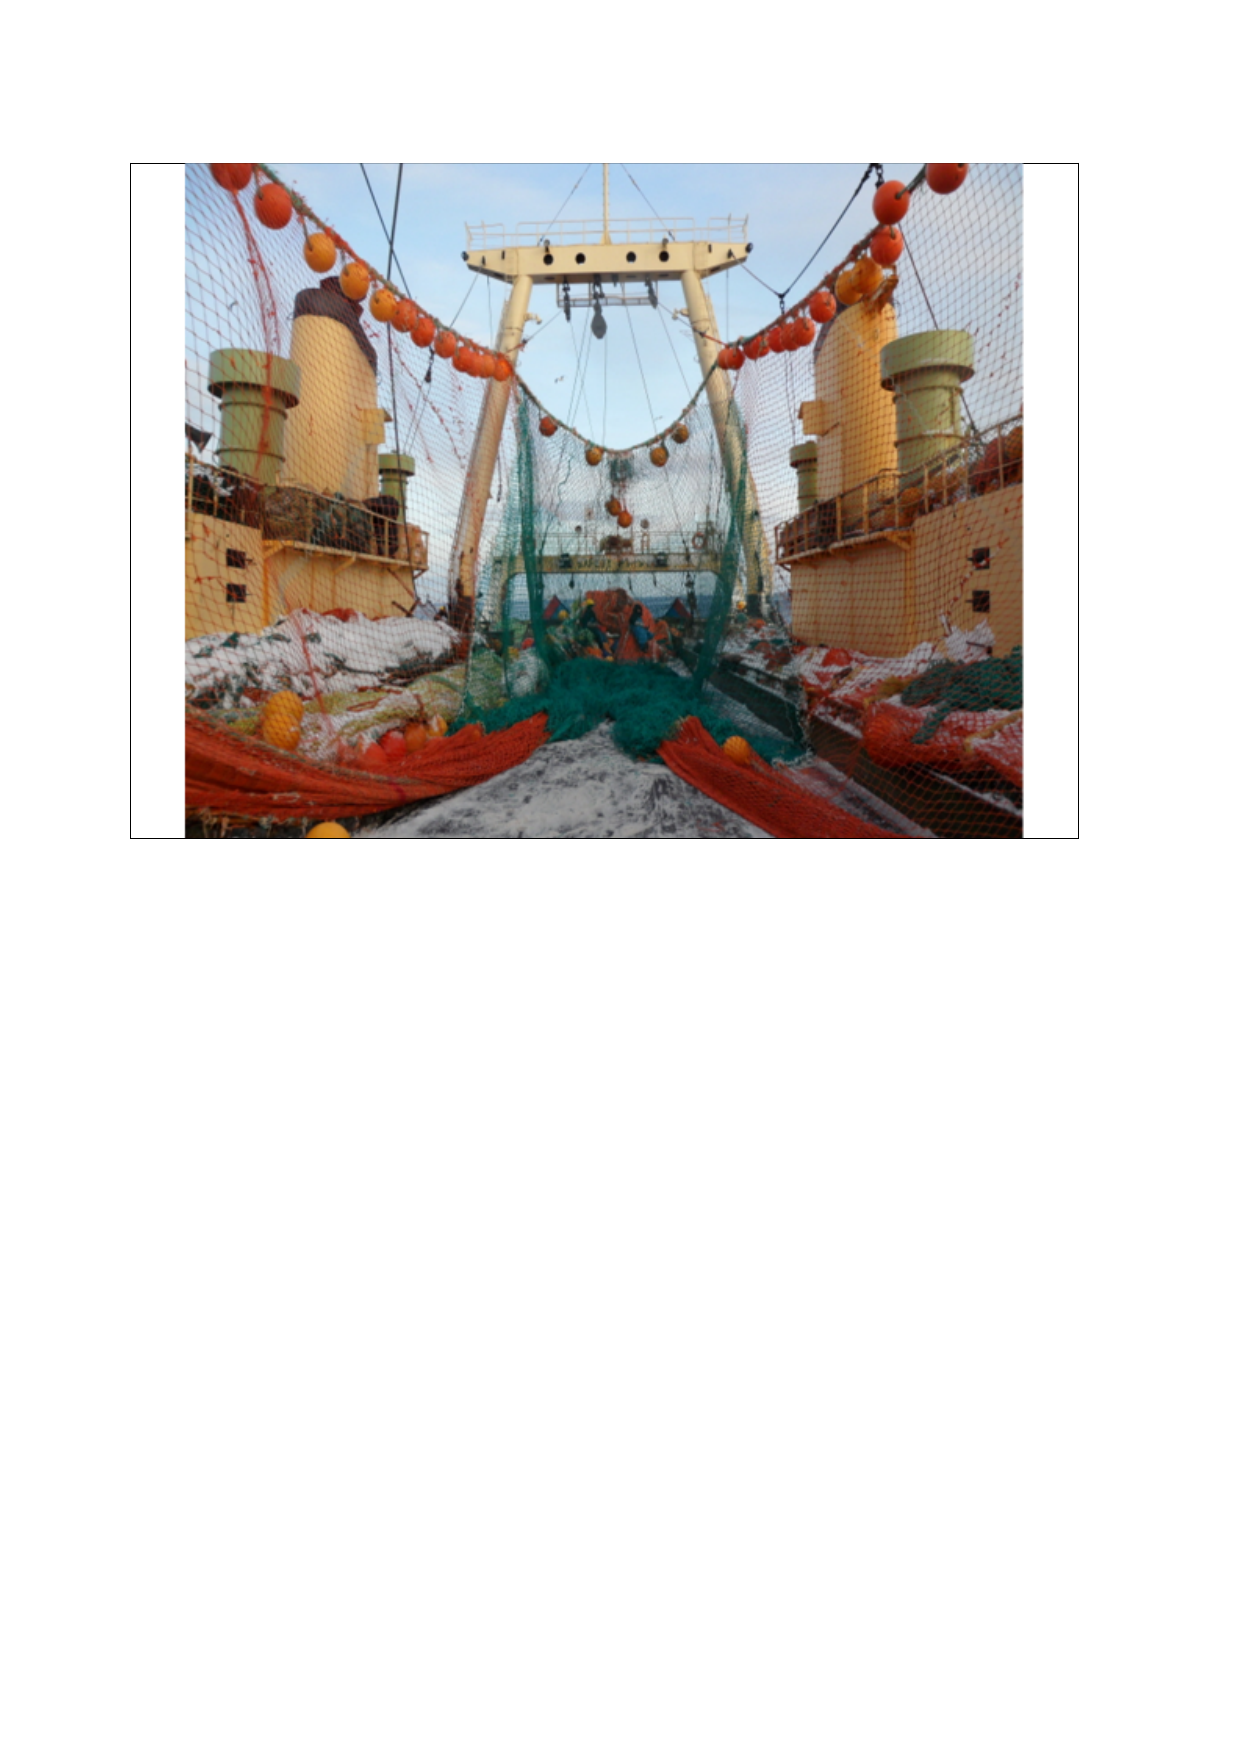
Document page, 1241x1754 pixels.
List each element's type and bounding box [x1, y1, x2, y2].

table_cell [1024, 164, 1078, 838]
picture [184, 163, 1024, 838]
table_cell [131, 164, 184, 838]
